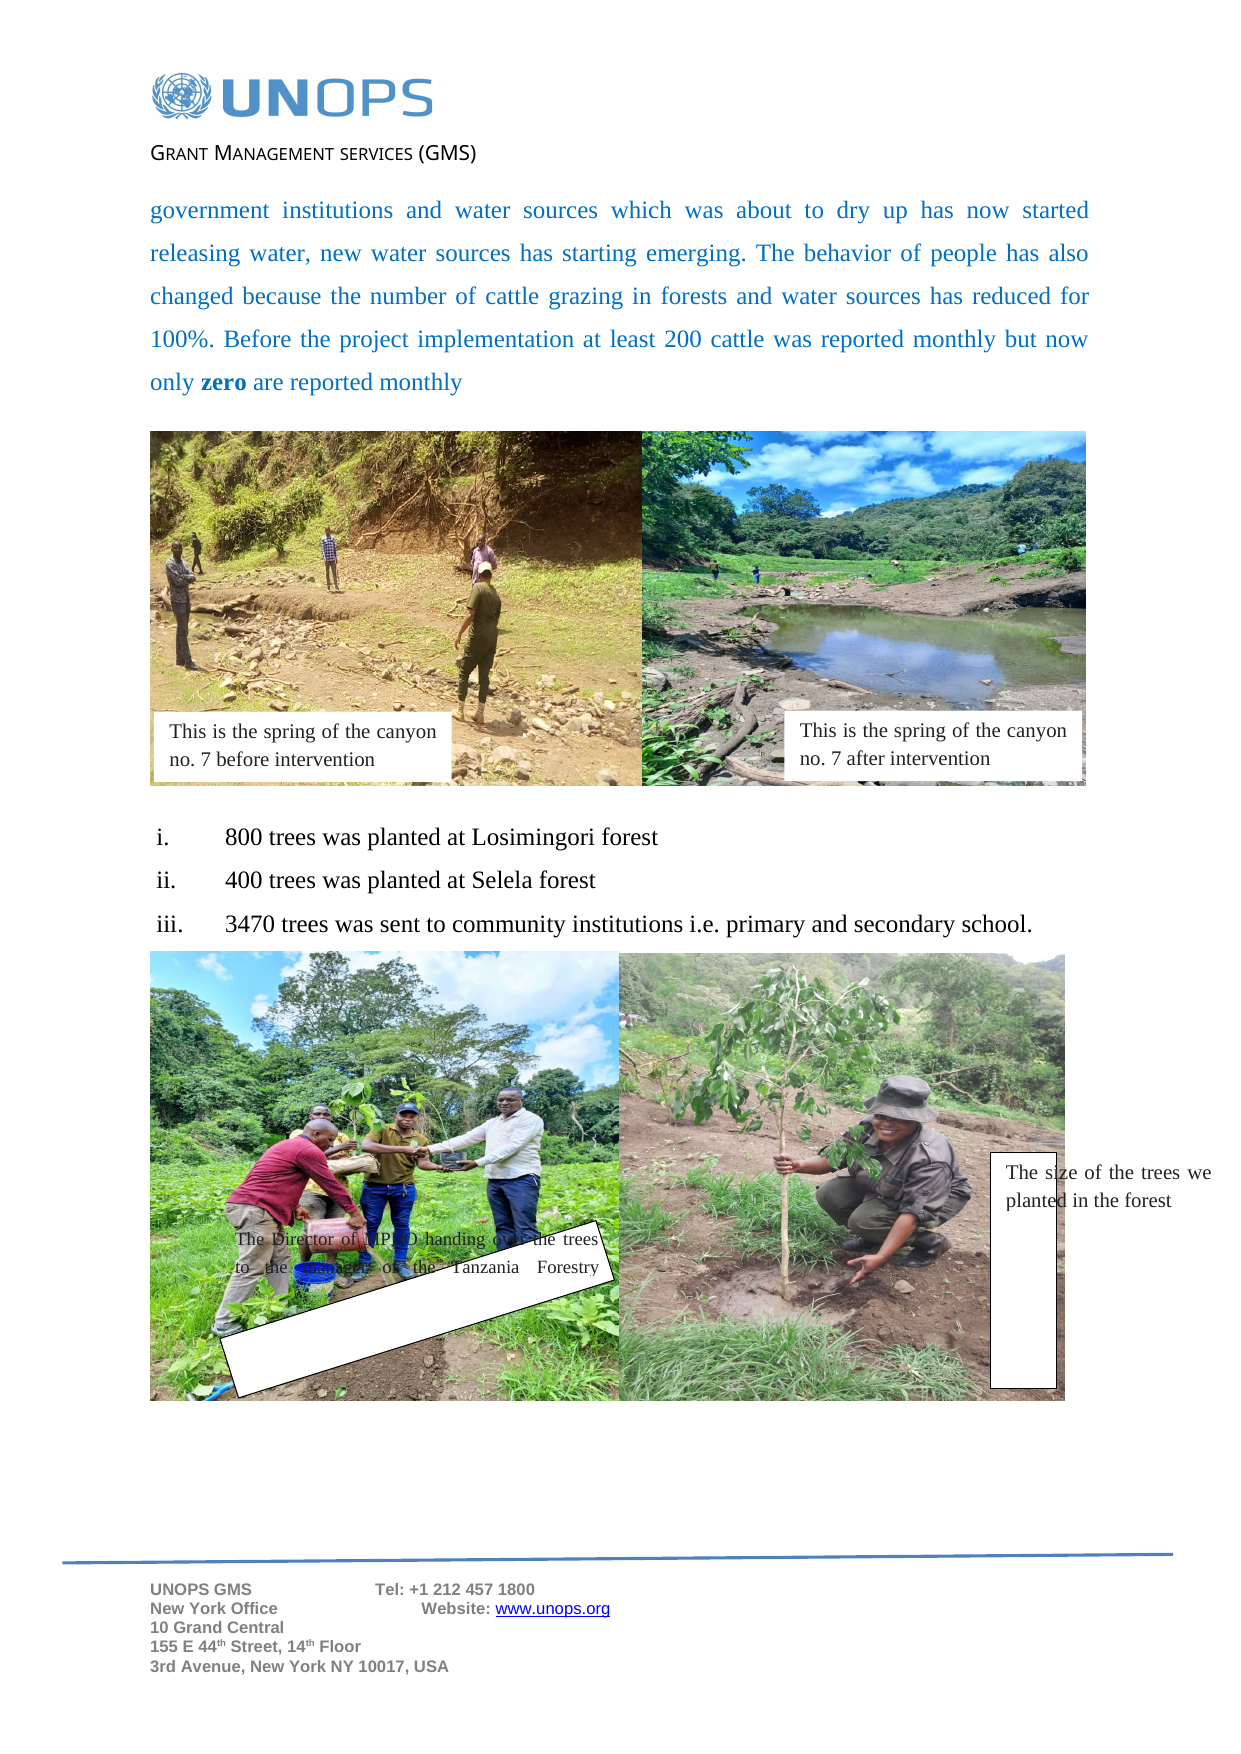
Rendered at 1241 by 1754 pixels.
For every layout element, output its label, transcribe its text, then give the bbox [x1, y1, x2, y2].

list 800 trees was planted at Losimingori forest [156, 822, 1090, 851]
picture [150, 431, 1086, 786]
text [150, 195, 1090, 396]
list 3470 trees was sent to community institutions i.e. primary and secondary school. [156, 909, 1090, 937]
list 400 trees was planted at Selela forest [156, 866, 1090, 894]
picture [150, 73, 433, 123]
picture [150, 951, 1065, 1401]
